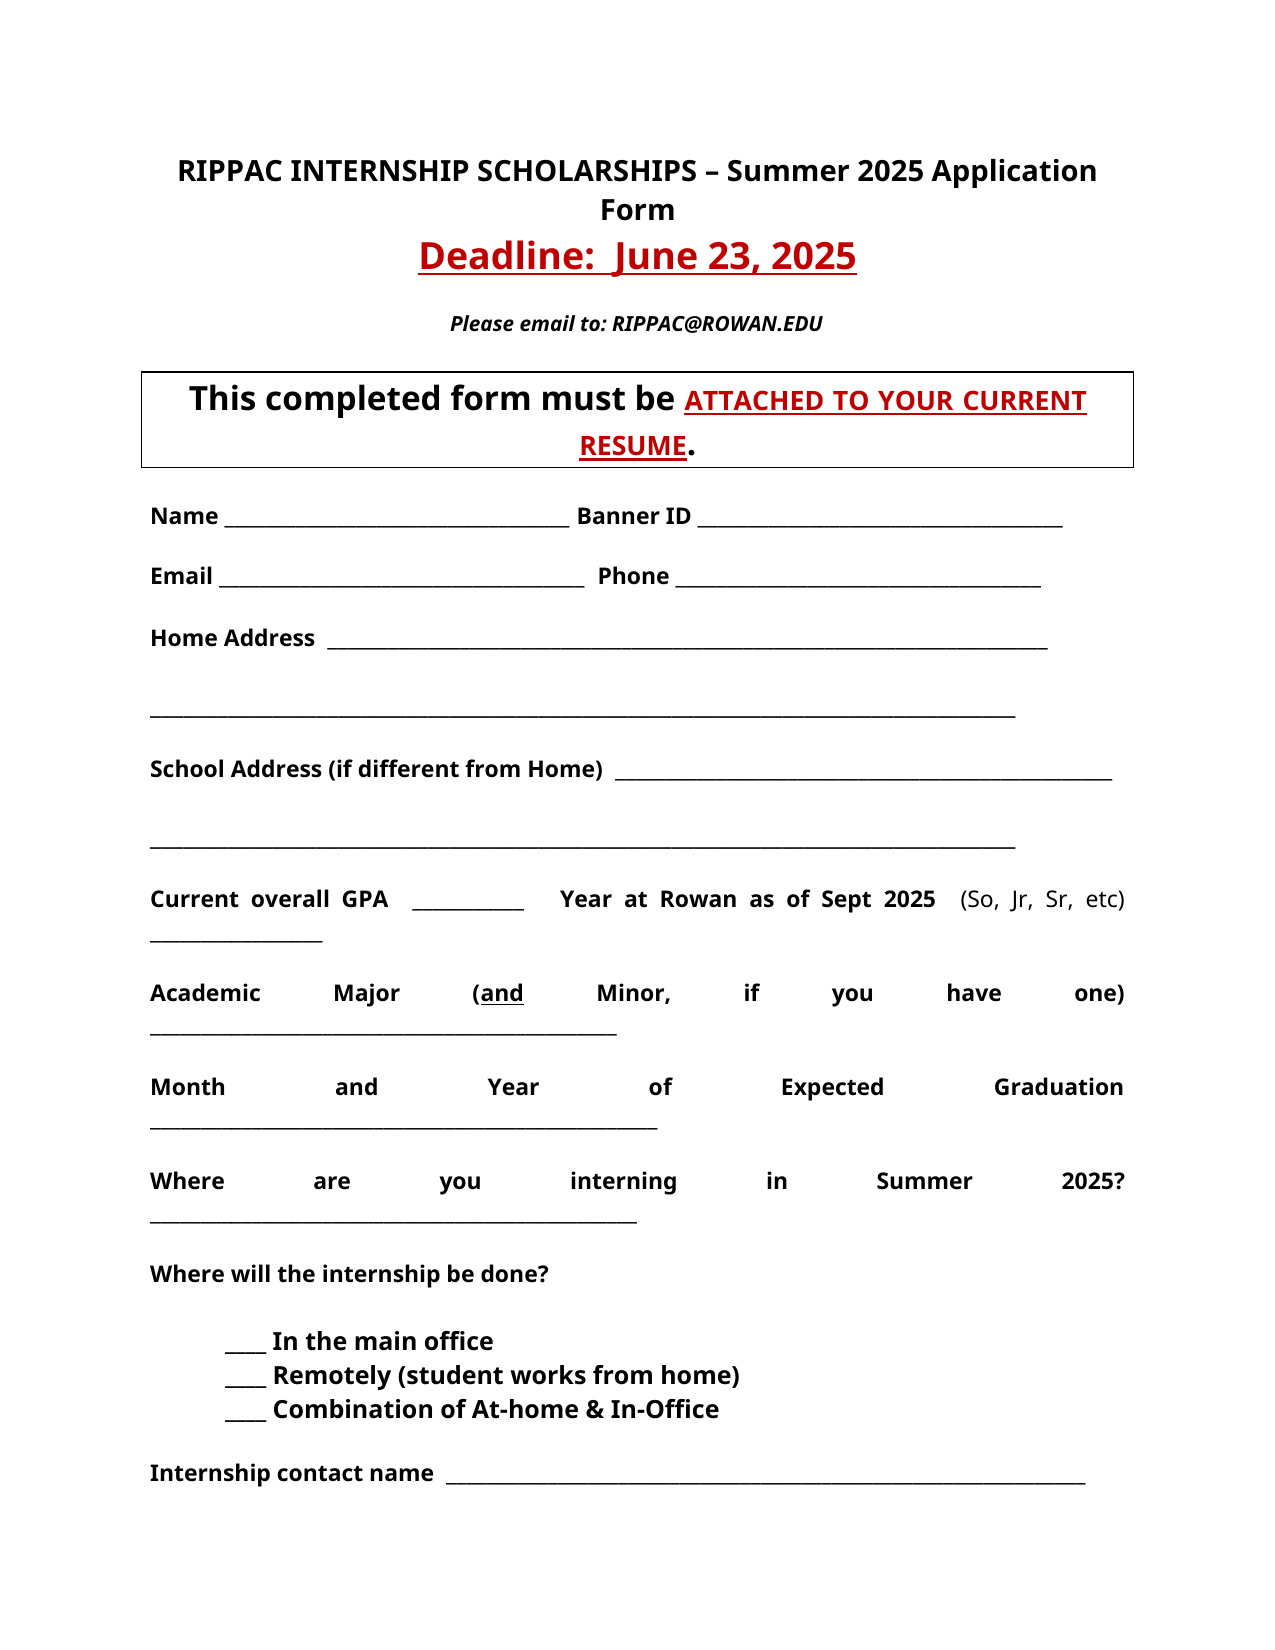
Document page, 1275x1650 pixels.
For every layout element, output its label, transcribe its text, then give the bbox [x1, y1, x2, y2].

text ______________________________________________________________________________ [150, 687, 1125, 722]
text Month and Year of Expected Graduation __________________________________________________ [150, 1071, 1125, 1133]
text Where will the internship be done? [150, 1258, 1125, 1290]
text Home Address _______________________________________________________________________ [150, 622, 1125, 653]
text ____ Remotely (student works from home) [225, 1358, 1125, 1392]
text ____ Combination of At-home & In-Office [225, 1392, 1125, 1426]
text Email ____________________________________ Phone ____________________________________ [150, 560, 1125, 591]
text RIPPAC INTERNSHIP SCHOLARSHIPS – Summer 2025 Application Form [150, 150, 1125, 229]
text Name __________________________________ Banner ID ____________________________________ [150, 500, 1125, 531]
text Please email to: RIPPAC@ROWAN.EDU [150, 309, 1125, 337]
text Where are you interning in Summer 2025? ________________________________________________ [150, 1165, 1125, 1227]
text Deadline: June 23, 2025 [150, 229, 1125, 280]
text ______________________________________________________________________________ [150, 818, 1125, 852]
text ____ In the main office [225, 1324, 1125, 1358]
text Current overall GPA ___________ Year at Rowan as of Sept 2025 (So, Jr, Sr, etc) _________________ [150, 883, 1125, 946]
text Internship contact name _______________________________________________________________ [150, 1457, 1125, 1488]
text Academic Major (and Minor, if you have one) ______________________________________________ [150, 977, 1125, 1040]
text This completed form must be attached to your current resume. [142, 373, 1133, 467]
text School Address (if different from Home) _________________________________________________ [150, 753, 1125, 784]
